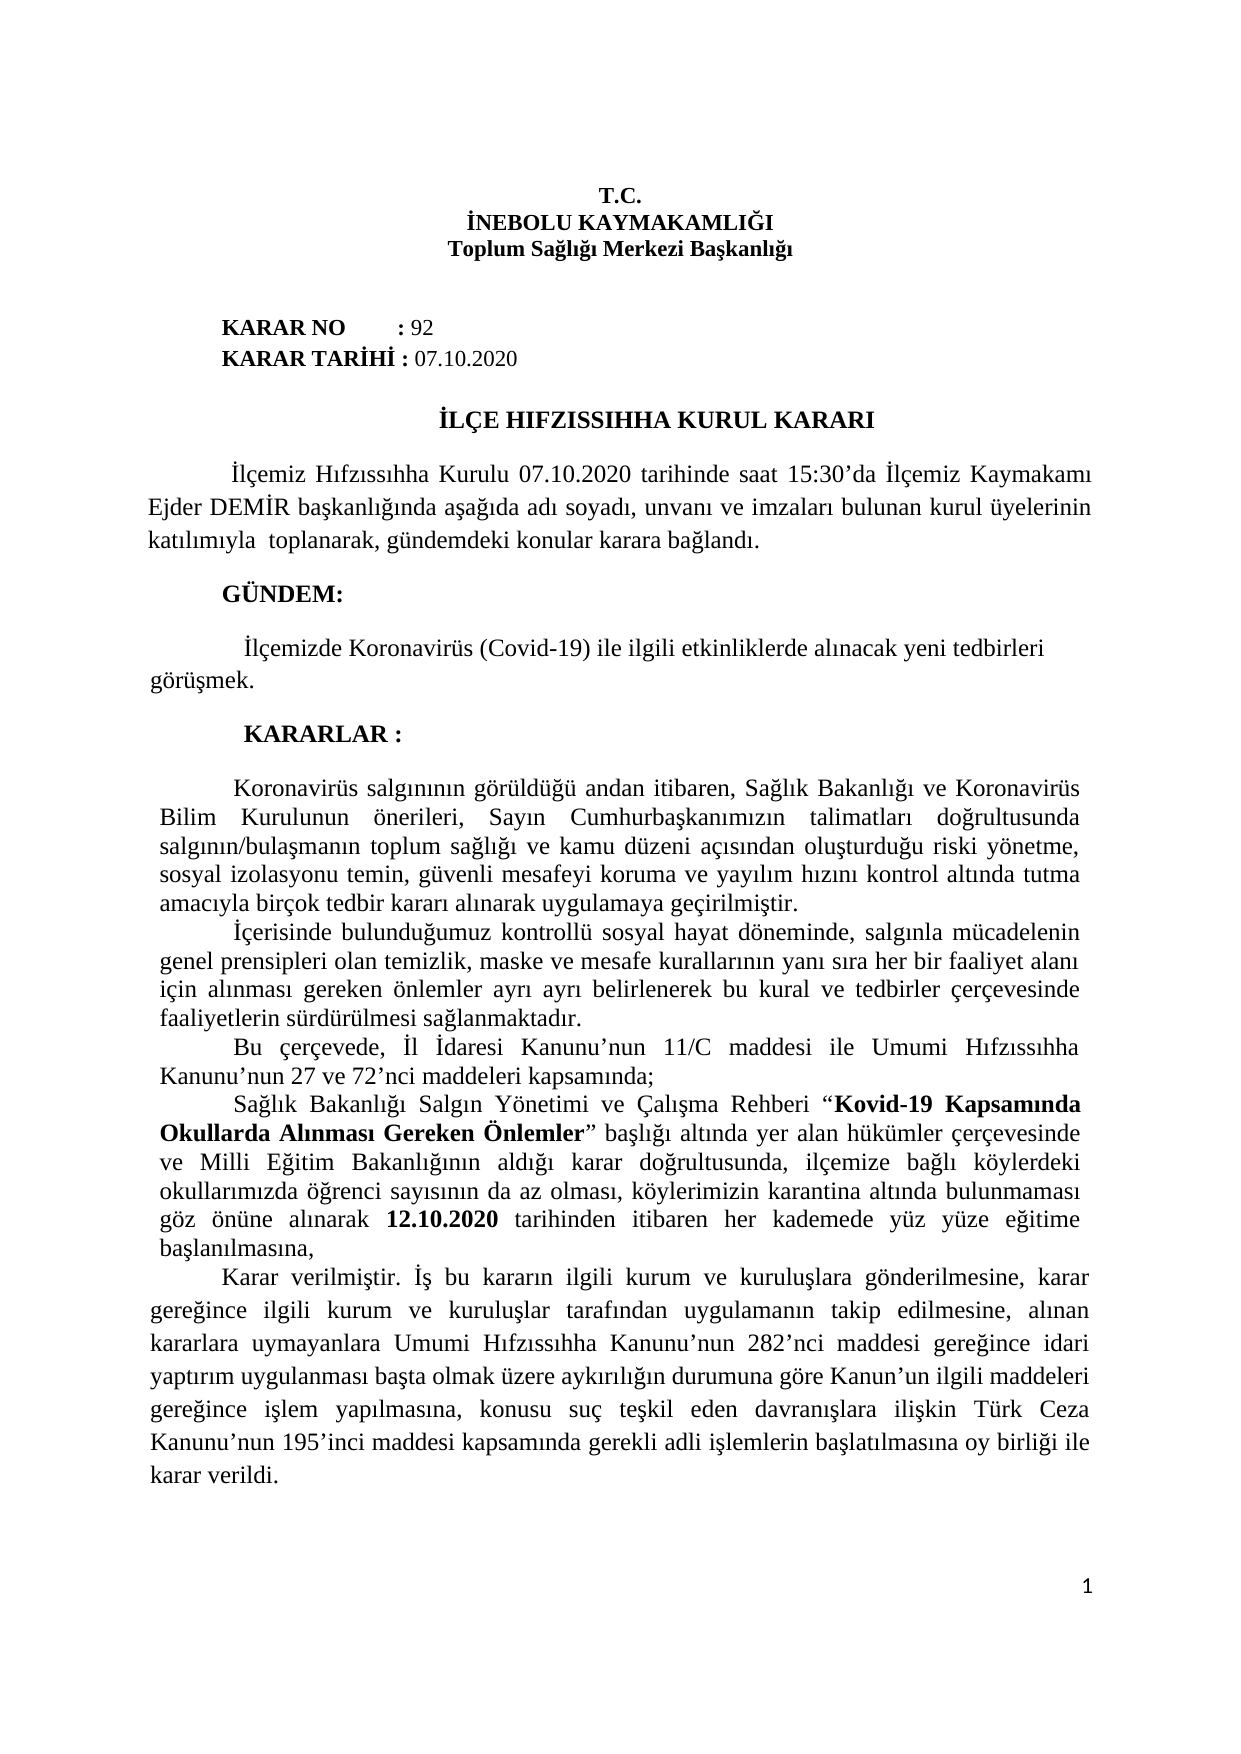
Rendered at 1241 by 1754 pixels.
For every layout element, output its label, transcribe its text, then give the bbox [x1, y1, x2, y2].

text İlçemizde Koronavirüs (Covid-19) ile ilgili etkinliklerde alınacak yeni tedbirleri görüşmek. [150, 633, 1084, 694]
text Karar verilmiştir. İş bu kararın ilgili kurum ve kuruluşlara gönderilmesine, karar gereğince ilgili kurum ve kuruluşlar tarafından uygulamanın takip edilmesine, alınan kararlara uymayanlara Umumi Hıfzıssıhha Kanunu’nun 282’nci maddesi gereğince idari yaptırım uygulanması başta olmak üzere aykırılığın durumuna göre Kanun’un ilgili maddeleri gereğince işlem yapılmasına, konusu suç teşkil eden davranışlara ilişkin Türk Ceza Kanunu’nun 195’inci maddesi kapsamında gerekli adli işlemlerin başlatılmasına oy birliği ile karar verildi. [150, 1262, 1090, 1489]
text İlçemiz Hıfzıssıhha Kurulu 07.10.2020 tarihinde saat 15:30’da İlçemiz Kaymakamı Ejder DEMİR başkanlığında aşağıda adı soyadı, unvanı ve imzaları bulunan kurul üyelerinin katılımıyla toplanarak, gündemdeki konular karara bağlandı. [148, 459, 1092, 554]
text KARARLAR : [150, 719, 1084, 748]
text İLÇE HIFZISSIHHA KURUL KARARI [148, 405, 1092, 434]
text İçerisinde bulunduğumuz kontrollü sosyal hayat döneminde, salgınla mücadelenin genel prensipleri olan temizlik, maske ve mesafe kurallarının yanı sıra her bir faaliyet alanı için alınması gereken önlemler ayrı ayrı belirlenerek bu kural ve tedbirler çerçevesinde faaliyetlerin sürdürülmesi sağlanmaktadır. [159, 917, 1081, 1032]
text KARAR TARİHİ : 07.10.2020 [148, 344, 1092, 371]
text Sağlık Bakanlığı Salgın Yönetimi ve Çalışma Rehberi “Kovid-19 Kapsamında Okullarda Alınması Gereken Önlemler” başlığı altında yer alan hükümler çerçevesinde ve Milli Eğitim Bakanlığının aldığı karar doğrultusunda, ilçemize bağlı köylerdeki okullarımızda öğrenci sayısının da az olması, köylerimizin karantina altında bulunmaması göz önüne alınarak 12.10.2020 tarihinden itibaren her kademede yüz yüze eğitime başlanılmasına, [159, 1089, 1081, 1262]
text Toplum Sağlığı Merkezi Başkanlığı [148, 235, 1092, 262]
text İNEBOLU KAYMAKAMLIĞI [148, 209, 1092, 235]
text Bu çerçevede, İl İdaresi Kanunu’nun 11/C maddesi ile Umumi Hıfzıssıhha Kanunu’nun 27 ve 72’nci maddeleri kapsamında; [159, 1032, 1080, 1089]
text GÜNDEM: [148, 579, 1092, 607]
text T.C. [148, 183, 1092, 209]
text KARAR NO : 92 [148, 314, 1092, 341]
text Koronavirüs salgınının görüldüğü andan itibaren, Sağlık Bakanlığı ve Koronavirüs Bilim Kurulunun önerileri, Sayın Cumhurbaşkanımızın talimatları doğrultusunda salgının/bulaşmanın toplum sağlığı ve kamu düzeni açısından oluşturduğu riski yönetme, sosyal izolasyonu temin, güvenli mesafeyi koruma ve yayılım hızını kontrol altında tutma amacıyla birçok tedbir kararı alınarak uygulamaya geçirilmiştir. [159, 773, 1081, 917]
